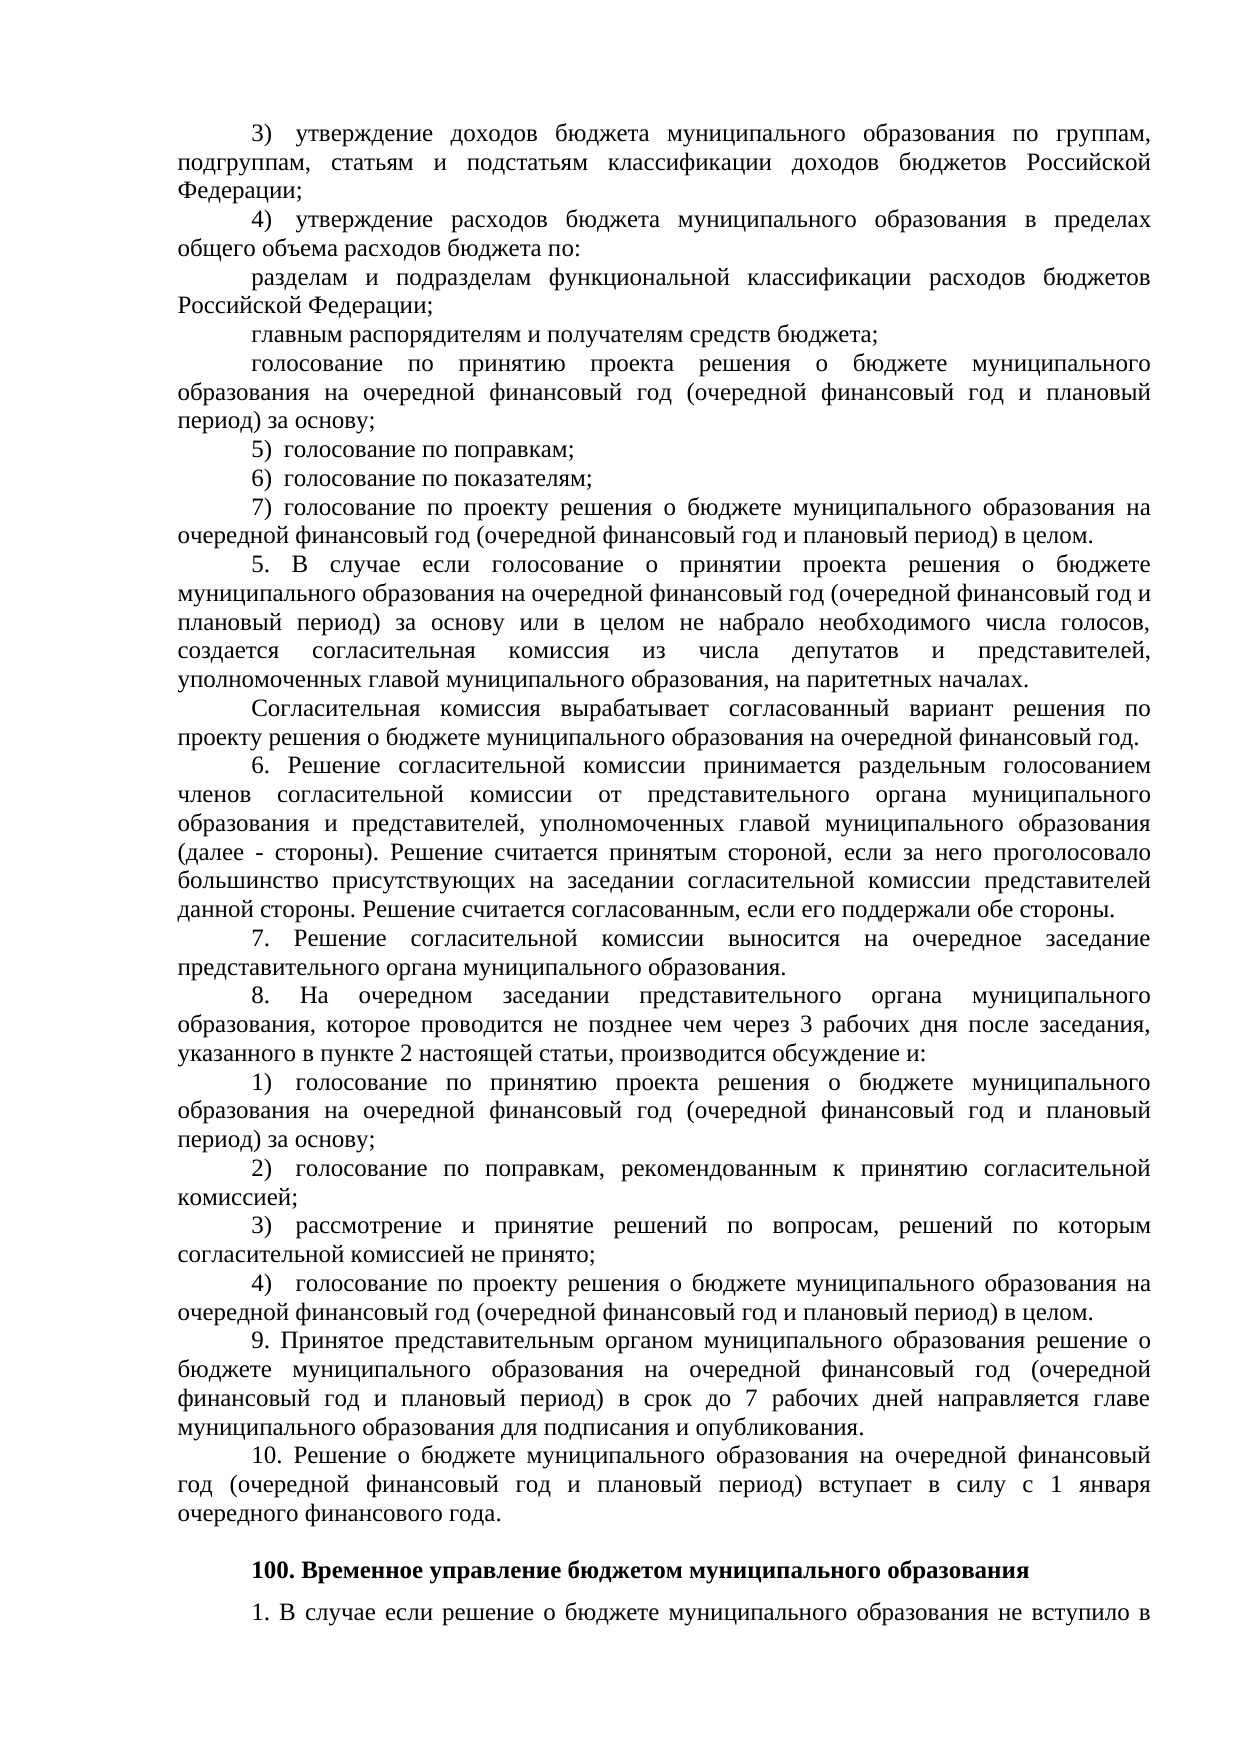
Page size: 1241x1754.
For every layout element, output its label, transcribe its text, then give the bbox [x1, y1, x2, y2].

text Согласительная комиссия вырабатывает согласованный вариант решения по проекту решения о бюджете муниципального образования на очередной финансовый год. [177, 693, 1152, 751]
text 10. Решение о бюджете муниципального образования на очередной финансовый год (очередной финансовый год и плановый период) вступает в силу с 1 января очередного финансового года. [177, 1441, 1152, 1527]
list голосование по показателям; [177, 463, 1152, 492]
list голосование по проекту решения о бюджете муниципального образования на очередной финансовый год (очередной финансовый год и плановый период) в целом. [177, 492, 1152, 549]
text 7. Решение согласительной комиссии выносится на очередное заседание представительного органа муниципального образования. [177, 923, 1152, 981]
list рассмотрение и принятие решений по вопросам, решений по которым согласительной комиссией не принято; [177, 1211, 1152, 1268]
list утверждение доходов бюджета муниципального образования по группам, подгруппам, статьям и подстатьям классификации доходов бюджетов Российской Федерации; [177, 118, 1152, 204]
list голосование по проекту решения о бюджете муниципального образования на очередной финансовый год (очередной финансовый год и плановый период) в целом. [177, 1268, 1152, 1326]
text главным распорядителям и получателям средств бюджета; [177, 319, 1152, 348]
text голосование по принятию проекта решения о бюджете муниципального образования на очередной финансовый год (очередной финансовый год и плановый период) за основу; [177, 348, 1152, 434]
text 5. В случае если голосование о принятии проекта решения о бюджете муниципального образования на очередной финансовый год (очередной финансовый год и плановый период) за основу или в целом не набрало необходимого числа голосов, создается согласительная комиссия из числа депутатов и представителей, уполномоченных главой муниципального образования, на паритетных началах. [177, 549, 1152, 693]
title 100. Временное управление бюджетом муниципального образования [177, 1556, 1152, 1584]
text 9. Принятое представительным органом муниципального образования решение о бюджете муниципального образования на очередной финансовый год (очередной финансовый год и плановый период) в срок до 7 рабочих дней направляется главе муниципального образования для подписания и опубликования. [177, 1326, 1152, 1441]
text 6. Решение согласительной комиссии принимается раздельным голосованием членов согласительной комиссии от представительного органа муниципального образования и представителей, уполномоченных главой муниципального образования (далее - стороны). Решение считается принятым стороной, если за него проголосовало большинство присутствующих на заседании согласительной комиссии представителей данной стороны. Решение считается согласованным, если его поддержали обе стороны. [177, 751, 1152, 923]
text разделам и подразделам функциональной классификации расходов бюджетов Российской Федерации; [177, 262, 1152, 319]
list голосование по принятию проекта решения о бюджете муниципального образования на очередной финансовый год (очередной финансовый год и плановый период) за основу; [177, 1067, 1152, 1153]
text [177, 1597, 1152, 1626]
text 8. На очередном заседании представительного органа муниципального образования, которое проводится не позднее чем через 3 рабочих дня после заседания, указанного в пункте 2 настоящей статьи, производится обсуждение и: [177, 981, 1152, 1067]
list голосование по поправкам, рекомендованным к принятию согласительной комиссией; [177, 1153, 1152, 1211]
list голосование по поправкам; [177, 434, 1152, 463]
list утверждение расходов бюджета муниципального образования в пределах общего объема расходов бюджета по: [177, 204, 1152, 262]
